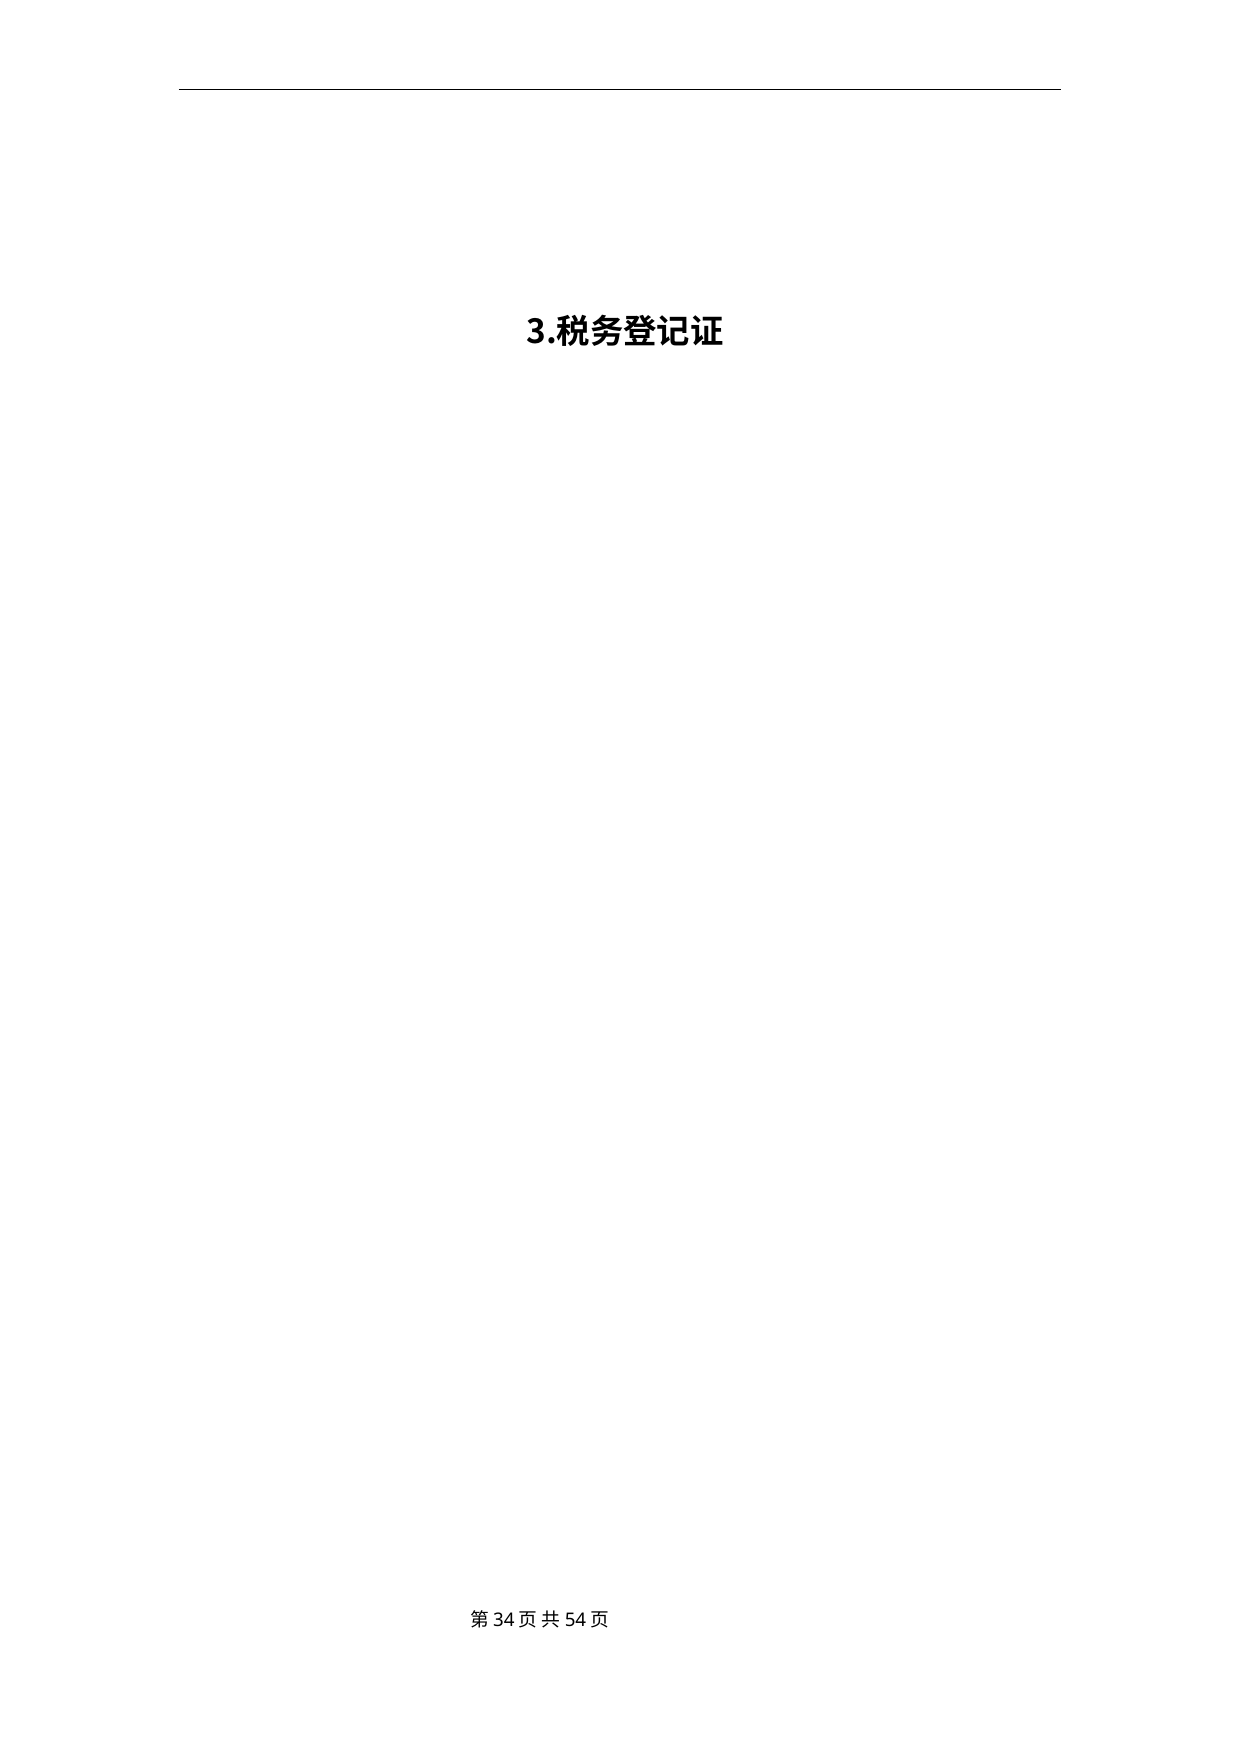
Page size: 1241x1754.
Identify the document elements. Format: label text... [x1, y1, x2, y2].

list 3.税务登记证 [262, 304, 987, 354]
